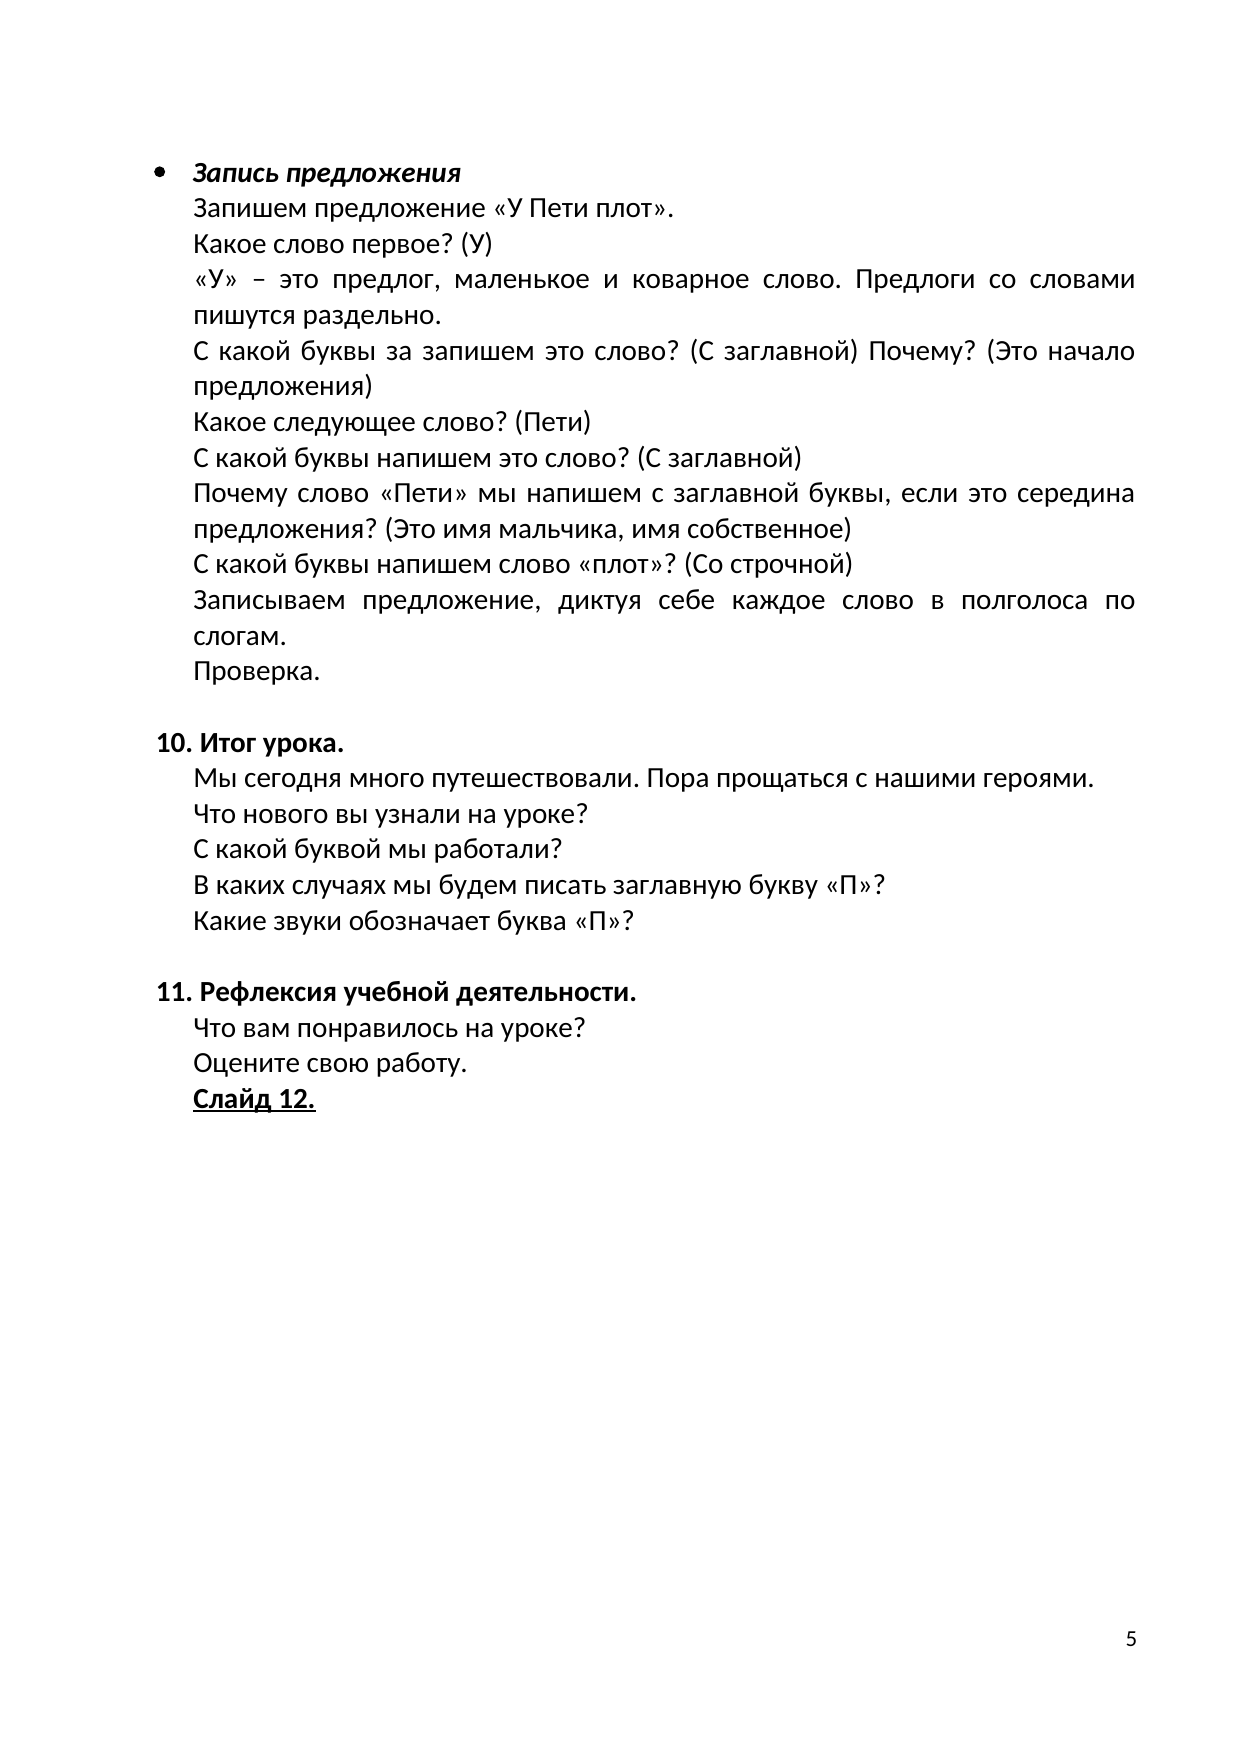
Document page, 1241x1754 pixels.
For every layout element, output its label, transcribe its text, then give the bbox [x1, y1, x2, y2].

list Мы сегодня много путешествовали. Пора прощаться с нашими героями. [193, 759, 1137, 795]
list Какое слово первое? (У) [193, 225, 1137, 261]
list Какие звуки обозначает буква «П»? [193, 902, 1137, 937]
list С какой буквой мы работали? [193, 831, 1137, 866]
list Записываем предложение, диктуя себе каждое слово в полголоса по слогам. [193, 581, 1137, 652]
list Запись предложения [154, 154, 1137, 189]
list Проверка. [193, 652, 1137, 688]
list В каких случаях мы будем писать заглавную букву «П»? [193, 866, 1137, 902]
list Запишем предложение «У Пети плот». [193, 189, 1137, 225]
list Итог урока. [156, 724, 1137, 759]
list Рефлексия учебной деятельности. [156, 973, 1137, 1009]
list Какое следующее слово? (Пети) [193, 403, 1137, 439]
list «У» – это предлог, маленькое и коварное слово. Предлоги со словами пишутся раздельно. [193, 261, 1137, 332]
list Что нового вы узнали на уроке? [193, 795, 1137, 831]
list С какой буквы напишем слово «плот»? (Со строчной) [193, 546, 1137, 581]
list С какой буквы напишем это слово? (С заглавной) [193, 439, 1137, 474]
list С какой буквы за запишем это слово? (С заглавной) Почему? (Это начало предложения) [193, 332, 1137, 403]
list Почему слово «Пети» мы напишем с заглавной буквы, если это середина предложения? (Это имя мальчика, имя собственное) [193, 474, 1137, 546]
list Оцените свою работу. [193, 1044, 1137, 1080]
list Слайд 12. [193, 1080, 1137, 1116]
list Что вам понравилось на уроке? [193, 1009, 1137, 1044]
